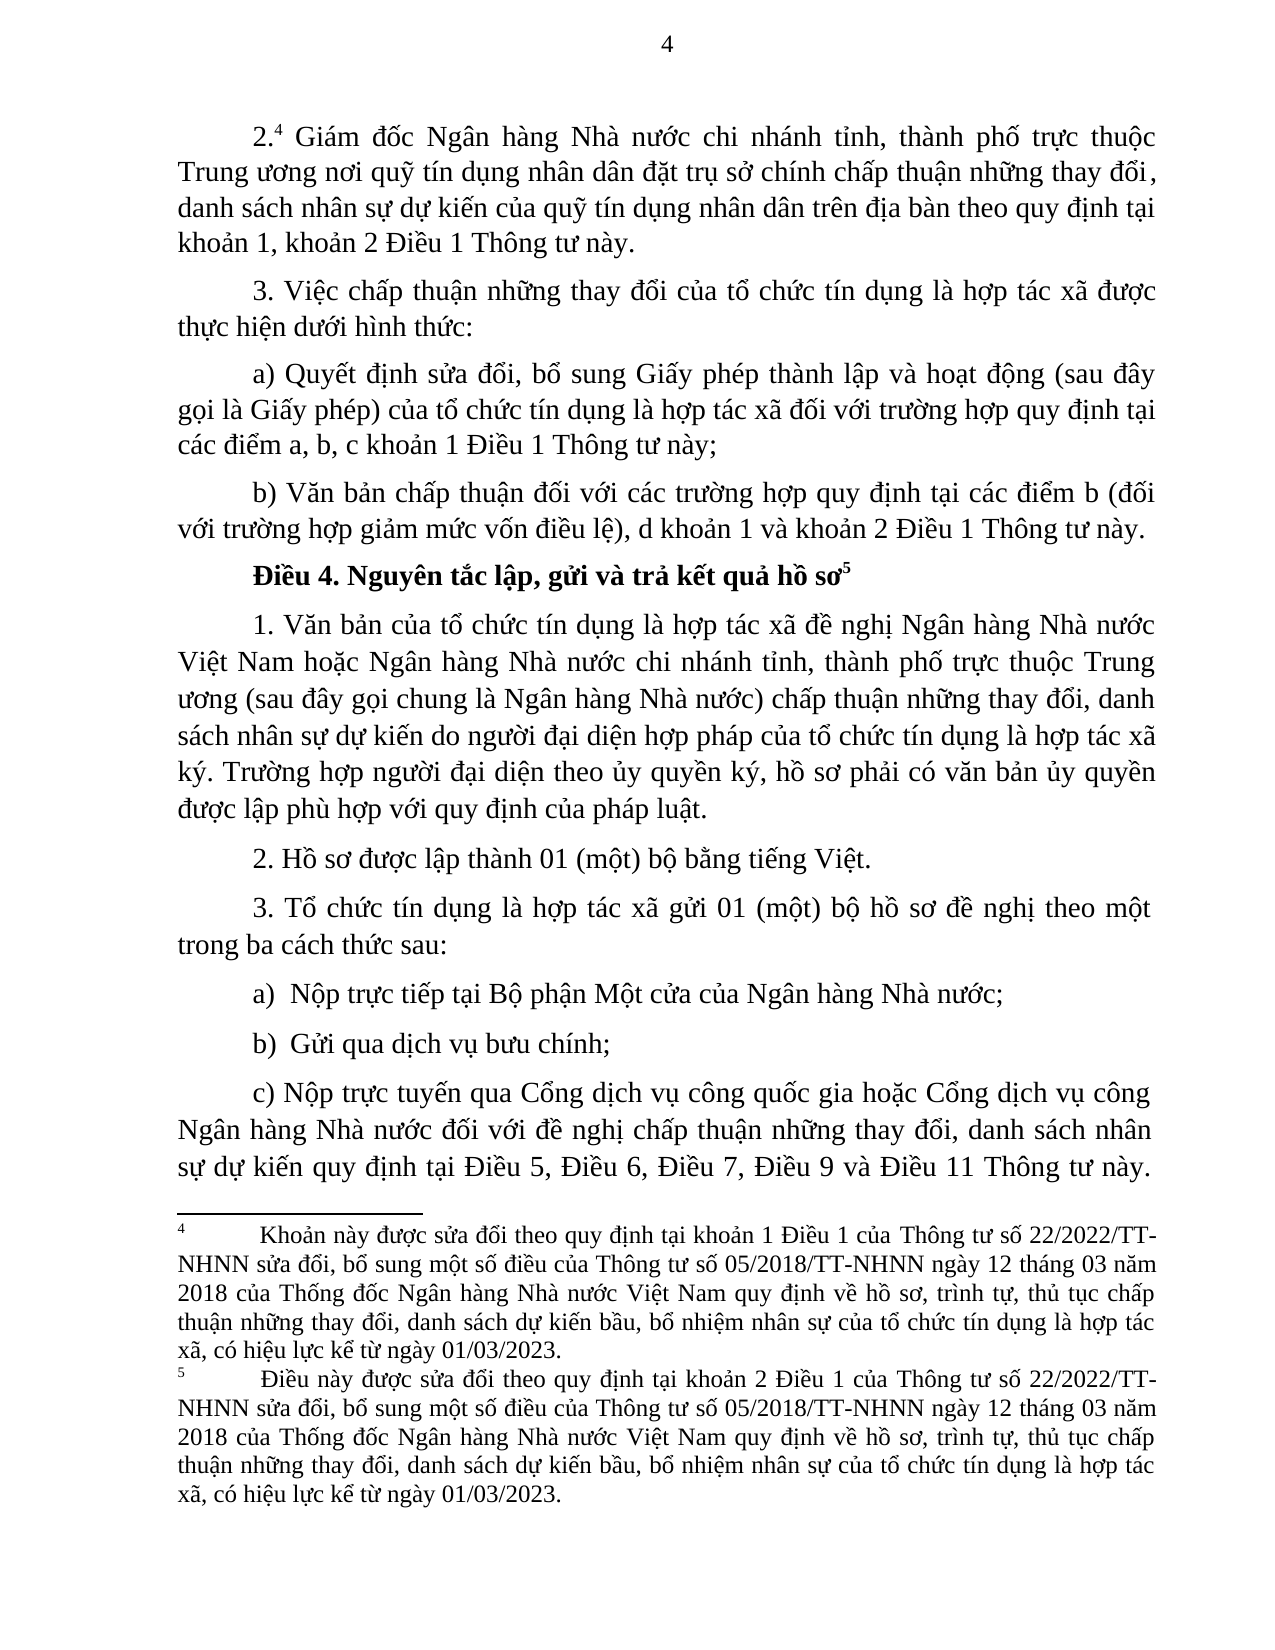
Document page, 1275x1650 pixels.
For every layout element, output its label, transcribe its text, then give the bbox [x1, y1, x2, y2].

text a) Quyết định sửa đổi, bổ sung Giấy phép thành lập và hoạt động (sau đây gọi là Giấy phép) của tổ chức tín dụng là hợp tác xã đối với trường hợp quy định tại các điểm a, b, c khoản 1 Điều 1 Thông tư này; [177, 356, 1157, 462]
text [177, 1075, 1152, 1182]
text 3. Việc chấp thuận những thay đổi của tổ chức tín dụng là hợp tác xã được thực hiện dưới hình thức: [177, 272, 1157, 343]
text 3. Tổ chức tín dụng là hợp tác xã gửi 01 (một) bộ hồ sơ đề nghị theo một trong ba cách thức sau: [177, 890, 1152, 961]
text b) Văn bản chấp thuận đối với các trường hợp quy định tại các điểm b (đối với trường hợp giảm mức vốn điều lệ), d khoản 1 và khoản 2 Điều 1 Thông tư này. [177, 474, 1157, 545]
text 2. Giám đốc Ngân hàng Nhà nước chi nhánh tỉnh, thành phố trực thuộc Trung ương nơi quỹ tín dụng nhân dân đặt trụ sở chính chấp thuận những thay đổi, danh sách nhân sự dự kiến của quỹ tín dụng nhân dân trên địa bàn theo quy định tại khoản 1, khoản 2 Điều 1 Thông tư này. [177, 118, 1157, 260]
text Điều 4. Nguyên tắc lập, gửi và trả kết quả hồ sơ [177, 558, 1157, 591]
text 1. Văn bản của tổ chức tín dụng là hợp tác xã đề nghị Ngân hàng Nhà nước Việt Nam hoặc Ngân hàng Nhà nước chi nhánh tỉnh, thành phố trực thuộc Trung ương (sau đây gọi chung là Ngân hàng Nhà nước) chấp thuận những thay đổi, danh sách nhân sự dự kiến do người đại diện hợp pháp của tổ chức tín dụng là hợp tác xã ký. Trường hợp người đại diện theo ủy quyền ký, hồ sơ phải có văn bản ủy quyền được lập phù hợp với quy định của pháp luật. [177, 607, 1157, 825]
list Gửi qua dịch vụ bưu chính; [252, 1026, 1152, 1059]
list Nộp trực tiếp tại Bộ phận Một cửa của Ngân hàng Nhà nước; [252, 976, 1152, 1010]
text 2. Hồ sơ được lập thành 01 (một) bộ bằng tiếng Việt. [177, 841, 1157, 874]
